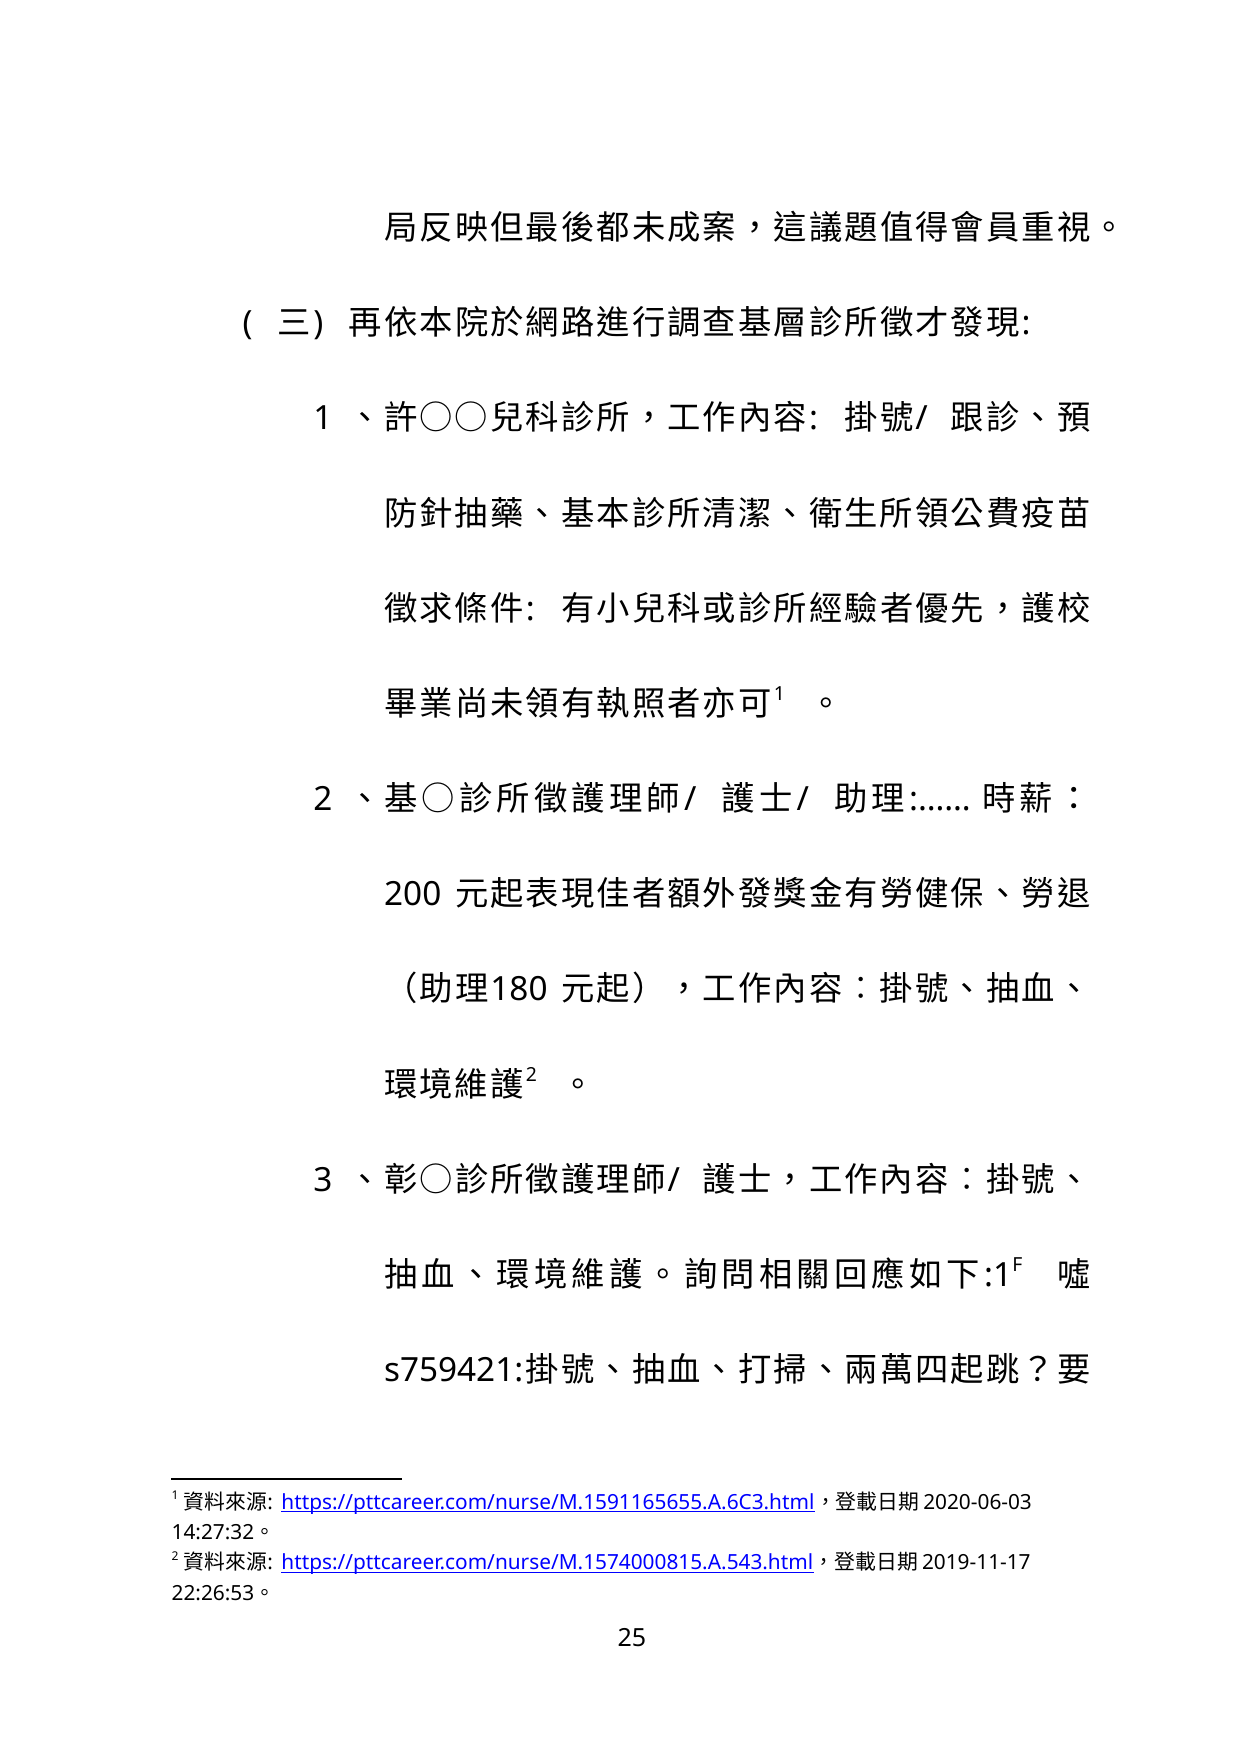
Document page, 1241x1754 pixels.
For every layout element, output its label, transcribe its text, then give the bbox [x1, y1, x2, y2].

subtitle 許○○兒科診所，工作內容:掛號/跟診、預防針抽藥、基本診所清潔、衛生所領公費疫苗。徵求條件:有小兒科或診所經驗者優先，護校畢業尚未領有執照者亦可。 [296, 368, 1092, 748]
subtitle 基○診所徵護理師/護士/助理:……時薪：200元起表現佳者額外發獎金有勞健保、勞退（助理180元起），工作內容︰掛號、抽血、環境維護。 [296, 748, 1092, 1129]
subtitle 再依本院於網路進行調查基層診所徵才發現: [242, 272, 1092, 368]
subtitle 高雄市護理師護士公會:辦理執登時，會藉機詢問工作職場之問題，因老闆不在，比較能反映問題。有收過反映未執登之情形，並向衛生局反映但最後都未成案，這議題值得會員重視。 [296, 177, 1092, 272]
